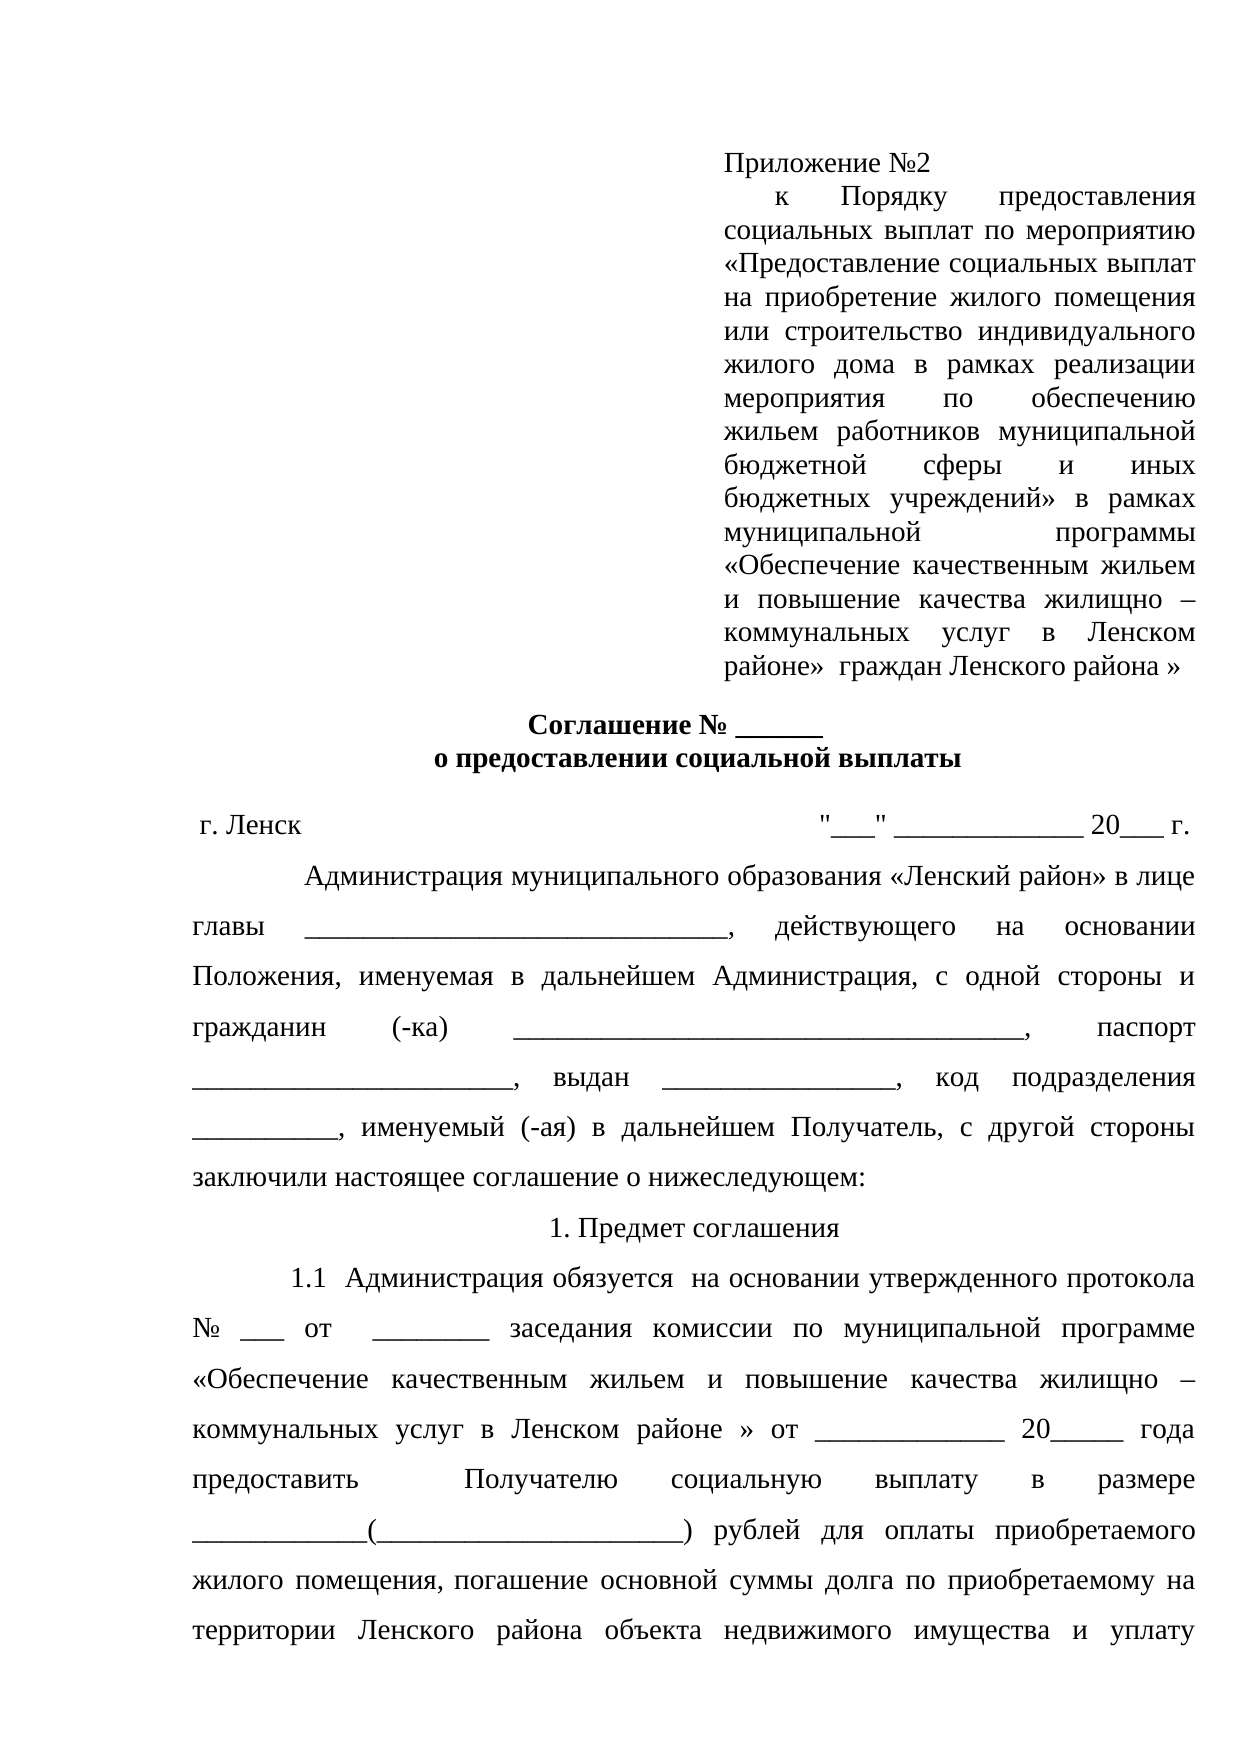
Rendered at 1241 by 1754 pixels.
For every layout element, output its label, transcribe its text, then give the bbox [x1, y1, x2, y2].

text г. Ленск "___" _____________ 20___ г. [192, 807, 1196, 841]
text о предоставлении социальной выплаты [192, 740, 1196, 774]
text 1. Предмет соглашения [192, 1210, 1196, 1243]
text к Порядку предоставления социальных выплат по мероприятию «Предоставление социальных выплат на приобретение жилого помещения или строительство индивидуального жилого дома в рамках реализации мероприятия по обеспечению жильем работников муниципальной бюджетной сферы и иных бюджетных учреждений» в рамках муниципальной программы «Обеспечение качественным жильем и повышение качества жилищно – коммунальных услуг в Ленском районе» граждан Ленского района » [723, 178, 1196, 682]
text Соглашение № ______ [192, 707, 1196, 740]
text Администрация муниципального образования «Ленский район» в лице главы _____________________________, действующего на основании Положения, именуемая в дальнейшем Администрация, с одной стороны и гражданин (-ка) ___________________________________, паспорт ______________________, выдан ________________, код подразделения __________, именуемый (-ая) в дальнейшем Получатель, с другой стороны заключили настоящее соглашение о нижеследующем: [192, 858, 1196, 1193]
text Приложение №2 [723, 145, 1196, 178]
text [192, 1260, 1196, 1646]
